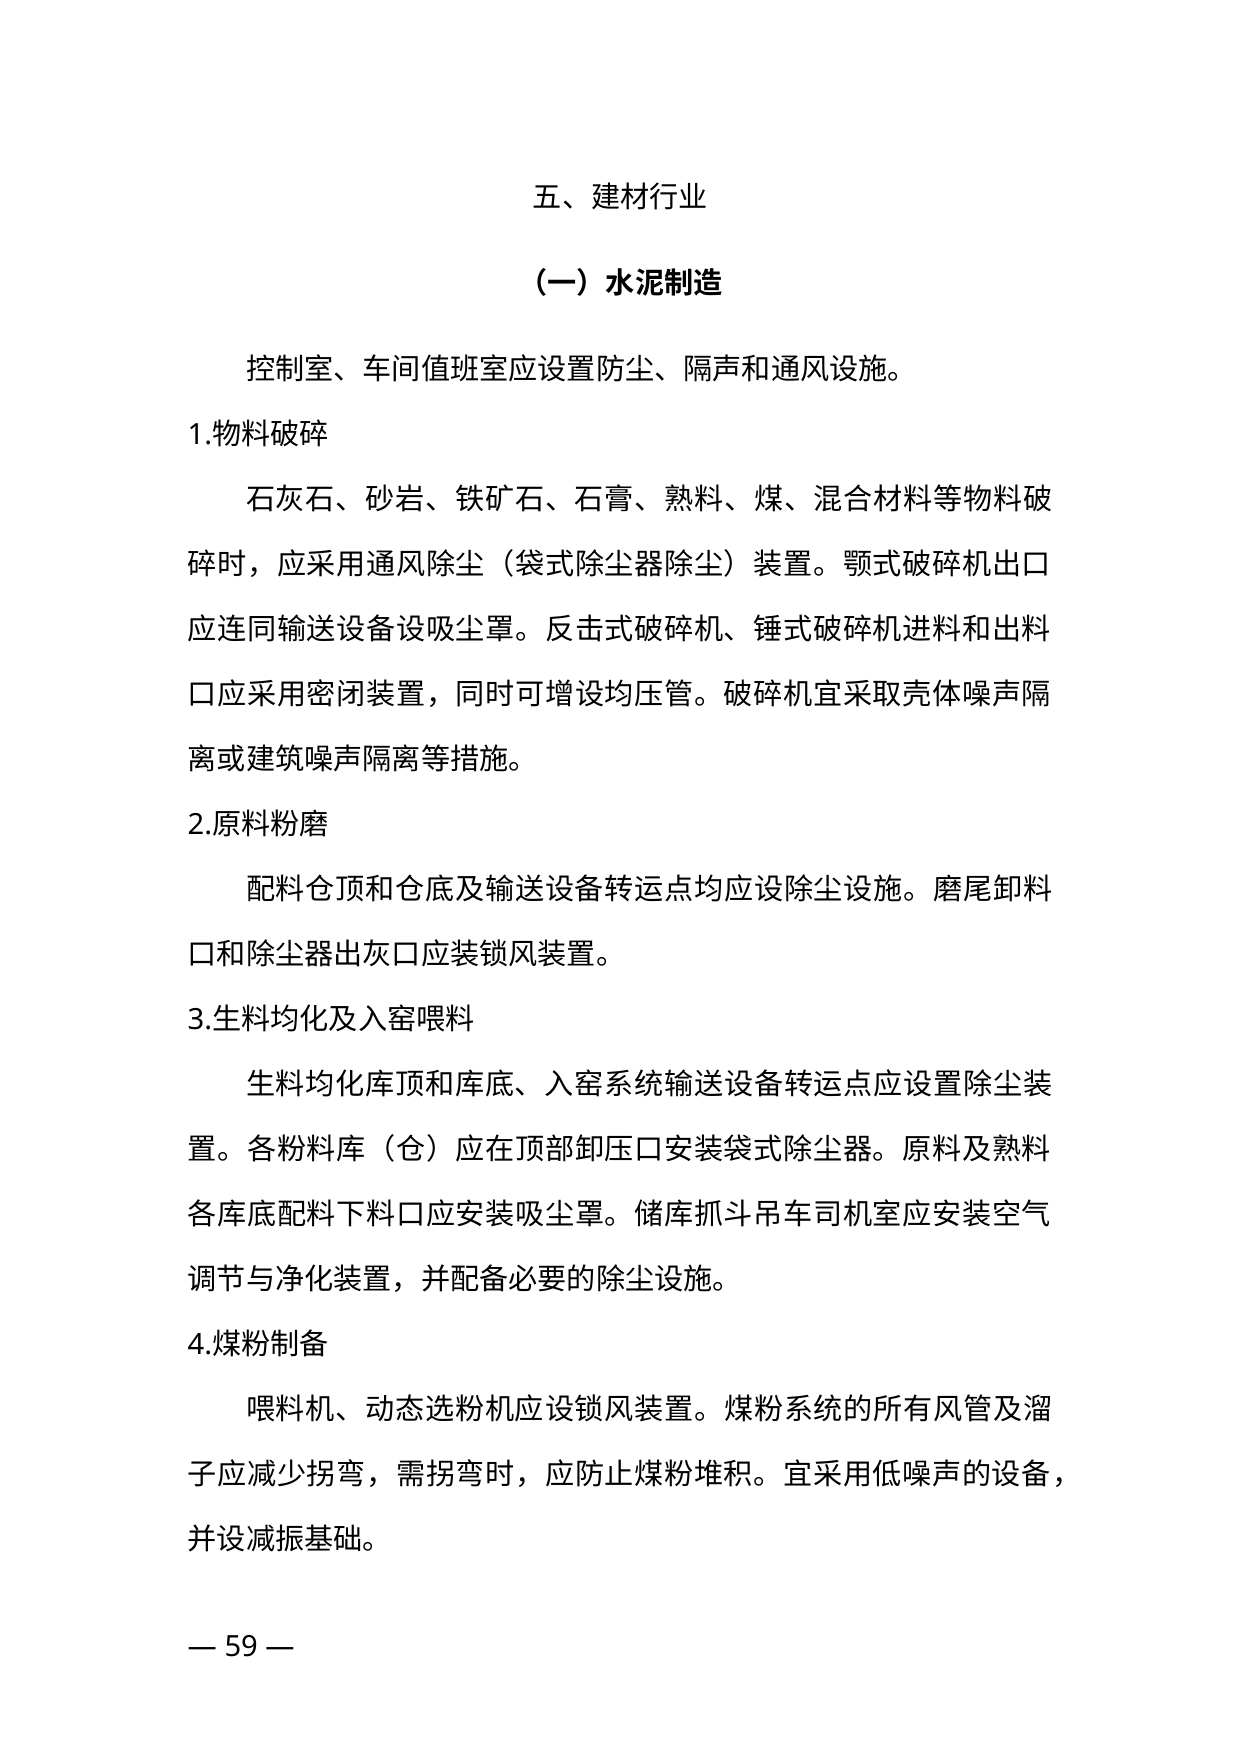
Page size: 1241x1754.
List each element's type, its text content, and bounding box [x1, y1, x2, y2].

text 石灰石、砂岩、铁矿石、石膏、熟料、煤、混合材料等物料破碎时，应采用通风除尘（袋式除尘器除尘）装置。颚式破碎机出口应连同输送设备设吸尘罩。反击式破碎机、锤式破碎机进料和出料口应采用密闭装置，同时可增设均压管。破碎机宜采取壳体噪声隔离或建筑噪声隔离等措施。 [187, 464, 1053, 789]
text 喂料机、动态选粉机应设锁风装置。煤粉系统的所有风管及溜子应减少拐弯，需拐弯时，应防止煤粉堆积。宜采用低噪声的设备，并设减振基础。 [187, 1374, 1053, 1569]
subtitle 五、建材行业 [187, 162, 1053, 227]
text 4.煤粉制备 [187, 1309, 1053, 1374]
text 2.原料粉磨 [187, 789, 1053, 854]
text 1.物料破碎 [187, 399, 1053, 464]
text 配料仓顶和仓底及输送设备转运点均应设除尘设施。磨尾卸料口和除尘器出灰口应装锁风装置。 [187, 854, 1053, 984]
text 3.生料均化及入窑喂料 [187, 984, 1053, 1049]
text 生料均化库顶和库底、入窑系统输送设备转运点应设置除尘装置。各粉料库（仓）应在顶部卸压口安装袋式除尘器。原料及熟料各库底配料下料口应安装吸尘罩。储库抓斗吊车司机室应安装空气调节与净化装置，并配备必要的除尘设施。 [187, 1049, 1053, 1309]
subtitle （一）水泥制造 [187, 248, 1053, 313]
text 控制室、车间值班室应设置防尘、隔声和通风设施。 [187, 334, 1053, 399]
